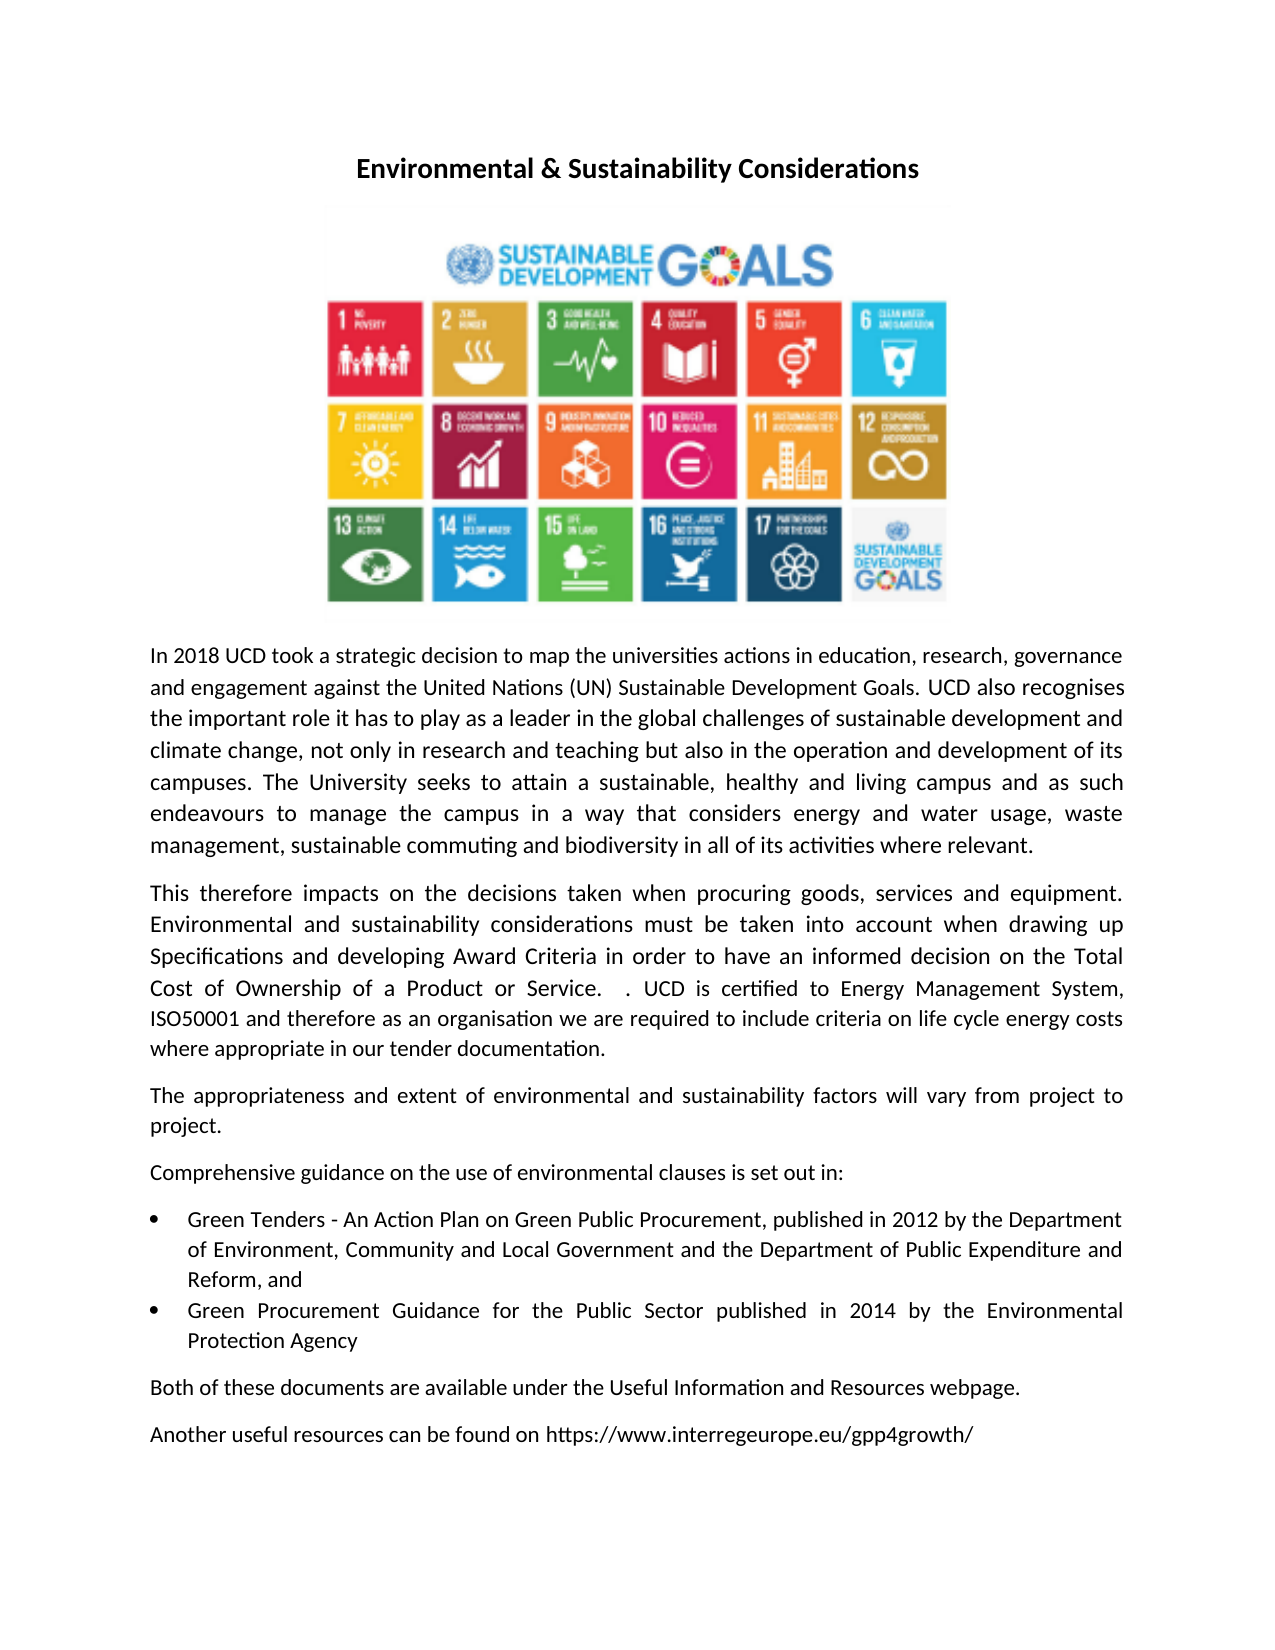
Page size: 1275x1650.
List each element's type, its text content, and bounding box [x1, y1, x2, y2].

text The appropriateness and extent of environmental and sustainability factors will vary from project to project. [150, 1081, 1125, 1139]
text Another useful resources can be found on https://www.interregeurope.eu/gpp4growth/ [150, 1420, 1125, 1448]
picture [324, 205, 951, 623]
text In 2018 UCD took a strategic decision to map the universities actions in education, research, governance and engagement against the United Nations (UN) Sustainable Development Goals. UCD also recognises the important role it has to play as a leader in the global challenges of sustainable development and climate change, not only in research and teaching but also in the operation and development of its campuses. The University seeks to attain a sustainable, healthy and living campus and as such endeavours to manage the campus in a way that considers energy and water usage, waste management, sustainable commuting and biodiversity in all of its activities where relevant. [150, 642, 1125, 859]
text This therefore impacts on the decisions taken when procuring goods, services and equipment. Environmental and sustainability considerations must be taken into account when drawing up Specifications and developing Award Criteria in order to have an informed decision on the Total Cost of Ownership of a Product or Service. . UCD is certified to Energy Management System, ISO50001 and therefore as an organisation we are required to include criteria on life cycle energy costs where appropriate in our tender documentation. [150, 878, 1125, 1062]
text Both of these documents are available under the Useful Information and Resources webpage. [150, 1373, 1125, 1401]
list Green Tenders - An Action Plan on Green Public Procurement, published in 2012 by the Department of Environment, Community and Local Government and the Department of Public Expenditure and Reform, and [150, 1205, 1125, 1294]
list Green Procurement Guidance for the Public Sector published in 2014 by the Environmental Protection Agency [150, 1296, 1125, 1354]
text Environmental & Sustainability Considerations [150, 150, 1125, 186]
text Comprehensive guidance on the use of environmental clauses is set out in: [150, 1158, 1125, 1186]
